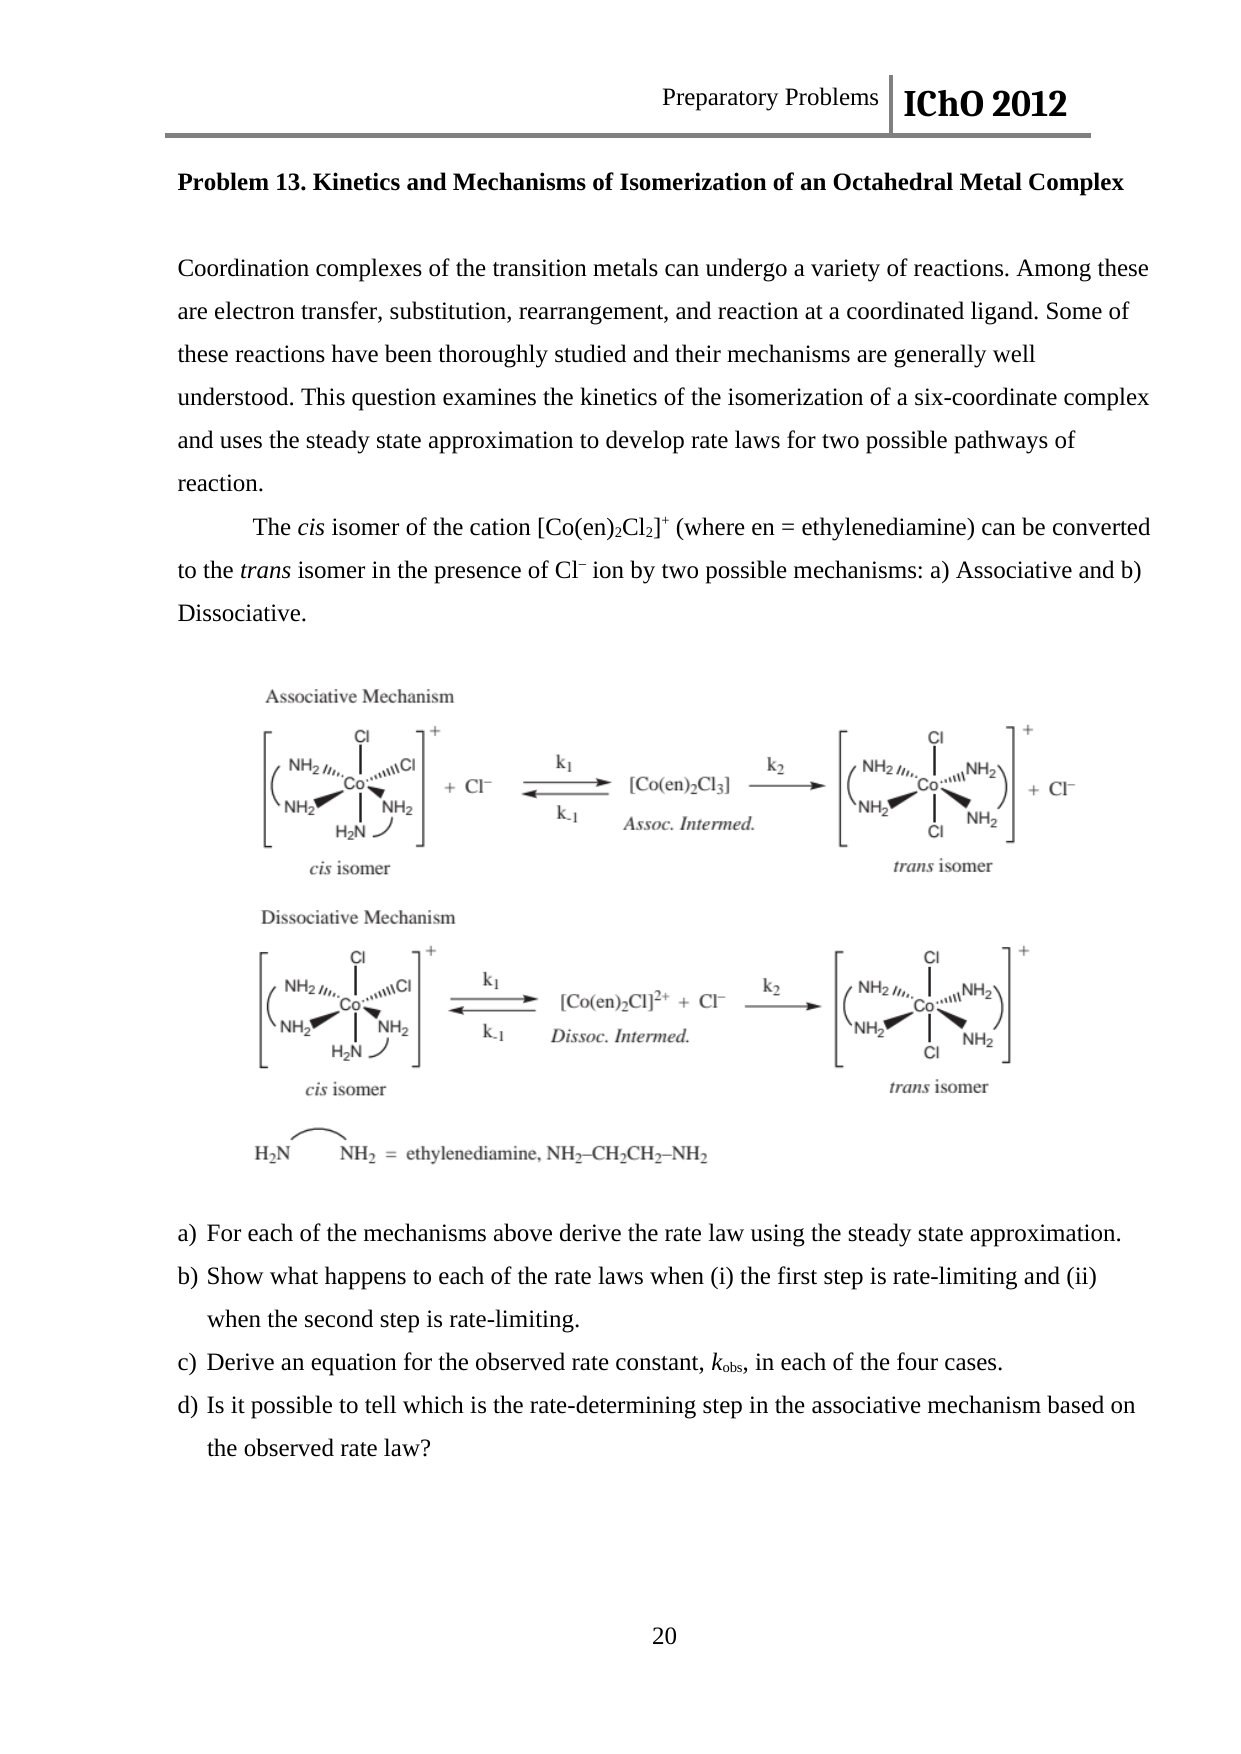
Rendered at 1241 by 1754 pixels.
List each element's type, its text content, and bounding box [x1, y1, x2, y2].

text a) For each of the mechanisms above derive the rate law using the steady state approximation. [177, 1218, 1152, 1247]
text Coordination complexes of the transition metals can undergo a variety of reactions. Among these are electron transfer, substitution, rearrangement, and reaction at a coordinated ligand. Some of these reactions have been thoroughly studied and their mechanisms are generally well understood. This question examines the kinetics of the isomerization of a six-coordinate complex and uses the steady state approximation to develop rate laws for two possible pathways of reaction. [177, 253, 1152, 497]
text d) Is it possible to tell which is the rate-determining step in the associative mechanism based on the observed rate law? [177, 1390, 1152, 1462]
text The cis isomer of the cation [Co(en)2Cl2]+ (where en = ethylenediamine) can be converted to the trans isomer in the presence of Cl– ion by two possible mechanisms: a) Associative and b) Dissociative. [177, 512, 1152, 627]
text b) Show what happens to each of the rate laws when (i) the first step is rate-limiting and (ii) when the second step is rate-limiting. [177, 1261, 1152, 1333]
text Problem 13. Kinetics and Mechanisms of Isomerization of an Octahedral Metal Complex [177, 167, 1152, 195]
text c) Derive an equation for the observed rate constant, kobs, in each of the four cases. [177, 1347, 1152, 1376]
